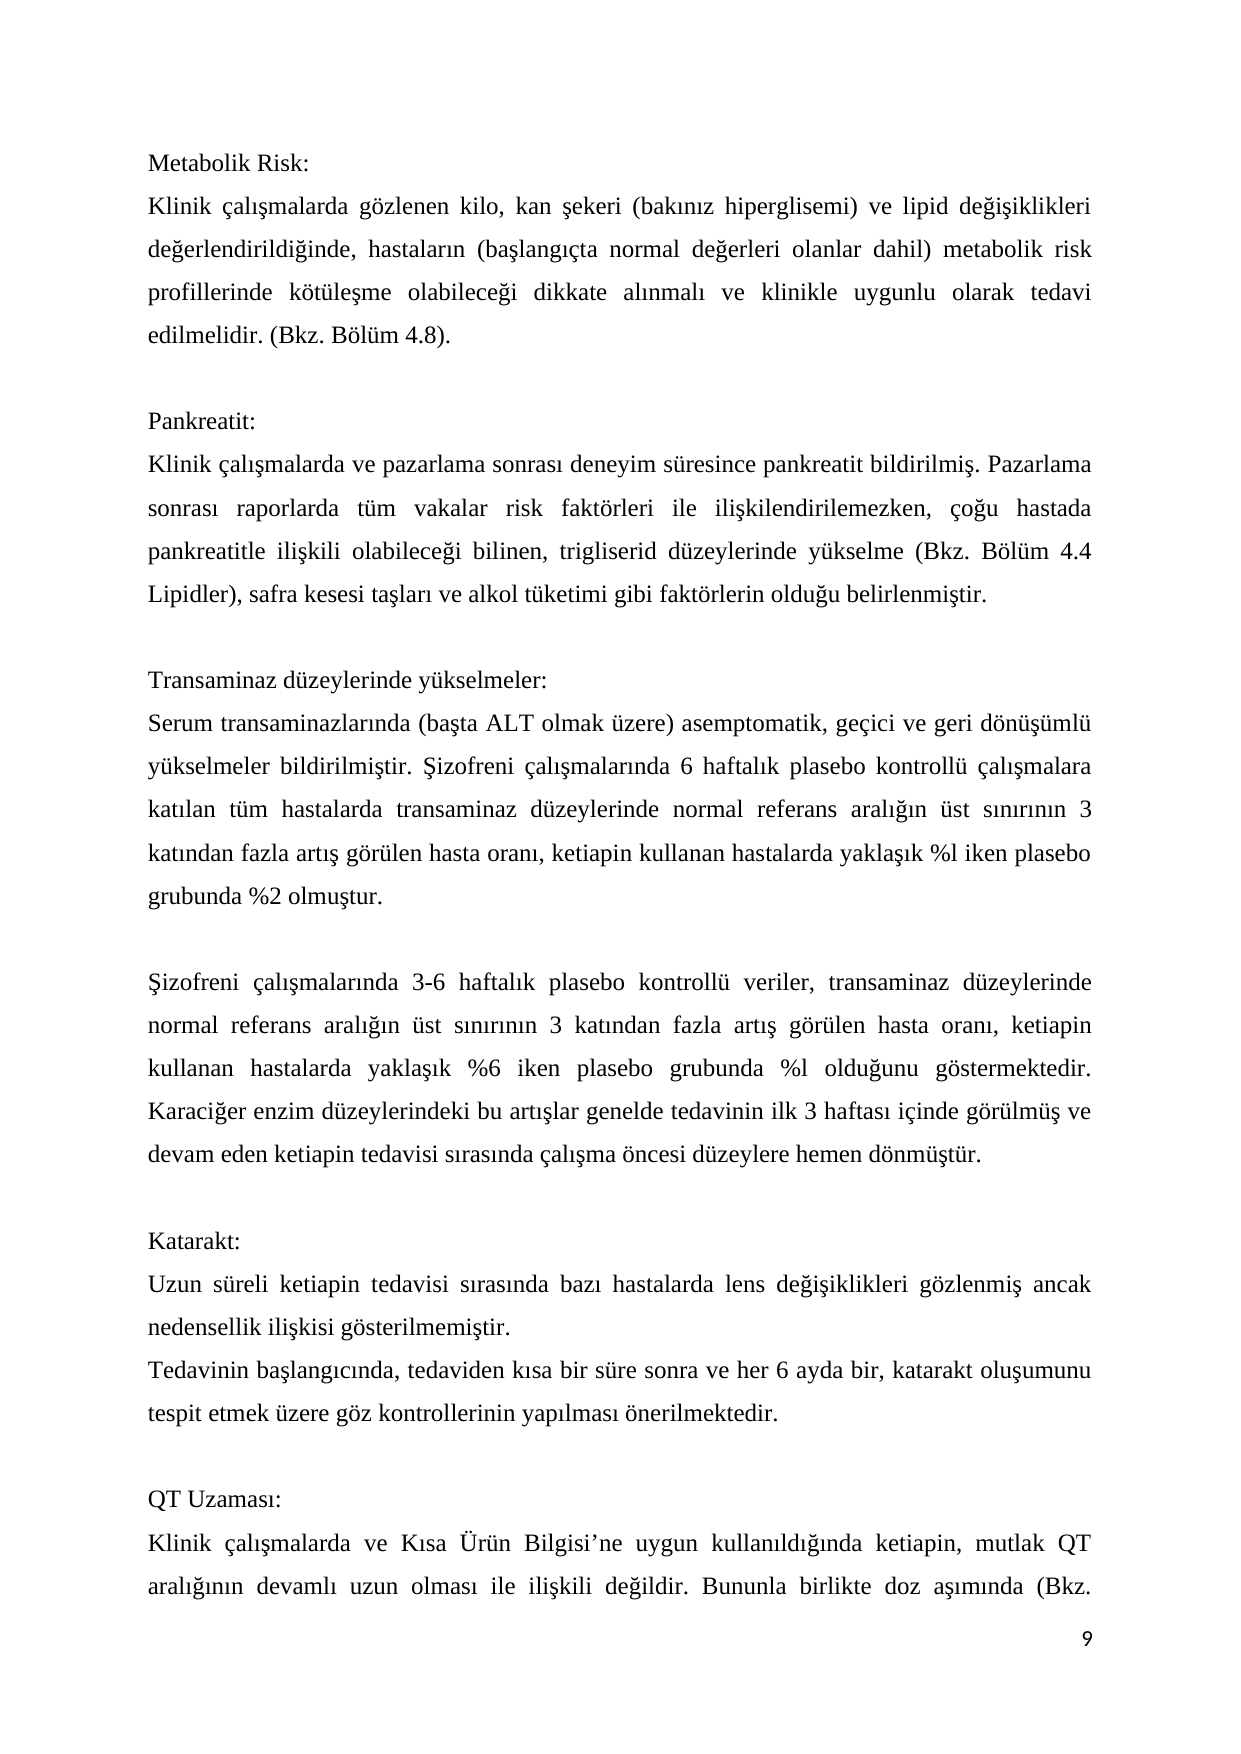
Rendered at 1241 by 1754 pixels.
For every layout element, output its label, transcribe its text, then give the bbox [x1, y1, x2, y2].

text Uzun süreli ketiapin tedavisi sırasında bazı hastalarda lens değişiklikleri gözlenmiş ancak nedensellik ilişkisi gösterilmemiştir. [148, 1269, 1093, 1341]
text Tedavinin başlangıcında, tedaviden kısa bir süre sonra ve her 6 ayda bir, katarakt oluşumunu tespit etmek üzere göz kontrollerinin yapılması önerilmektedir. [148, 1355, 1093, 1427]
text Katarakt: [148, 1226, 1093, 1254]
text Şizofreni çalışmalarında 3-6 haftalık plasebo kontrollü veriler, transaminaz düzeylerinde normal referans aralığın üst sınırının 3 katından fazla artış görülen hasta oranı, ketiapin kullanan hastalarda yaklaşık %6 iken plasebo grubunda %l olduğunu göstermektedir. Karaciğer enzim düzeylerindeki bu artışlar genelde tedavinin ilk 3 haftası içinde görülmüş ve devam eden ketiapin tedavisi sırasında çalışma öncesi düzeylere hemen dönmüştür. [148, 967, 1093, 1168]
text Serum transaminazlarında (başta ALT olmak üzere) asemptomatik, geçici ve geri dönüşümlü yükselmeler bildirilmiştir. Şizofreni çalışmalarında 6 haftalık plasebo kontrollü çalışmalara katılan tüm hastalarda transaminaz düzeylerinde normal referans aralığın üst sınırının 3 katından fazla artış görülen hasta oranı, ketiapin kullanan hastalarda yaklaşık %l iken plasebo grubunda %2 olmuştur. [148, 708, 1093, 909]
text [148, 1528, 1093, 1599]
text Metabolik Risk: [148, 148, 1093, 176]
text Pankreatit: [148, 406, 1093, 435]
text Klinik çalışmalarda ve pazarlama sonrası deneyim süresince pankreatit bildirilmiş. Pazarlama sonrası raporlarda tüm vakalar risk faktörleri ile ilişkilendirilemezken, çoğu hastada pankreatitle ilişkili olabileceği bilinen, trigliserid düzeylerinde yükselme (Bkz. Bölüm 4.4 Lipidler), safra kesesi taşları ve alkol tüketimi gibi faktörlerin olduğu belirlenmiştir. [148, 449, 1093, 608]
text Transaminaz düzeylerinde yükselmeler: [148, 665, 1093, 694]
text QT Uzaması: [148, 1484, 1093, 1513]
text Klinik çalışmalarda gözlenen kilo, kan şekeri (bakınız hiperglisemi) ve lipid değişiklikleri değerlendirildiğinde, hastaların (başlangıçta normal değerleri olanlar dahil) metabolik risk profillerinde kötüleşme olabileceği dikkate alınmalı ve klinikle uygunlu olarak tedavi edilmelidir. (Bkz. Bölüm 4.8). [148, 191, 1093, 349]
